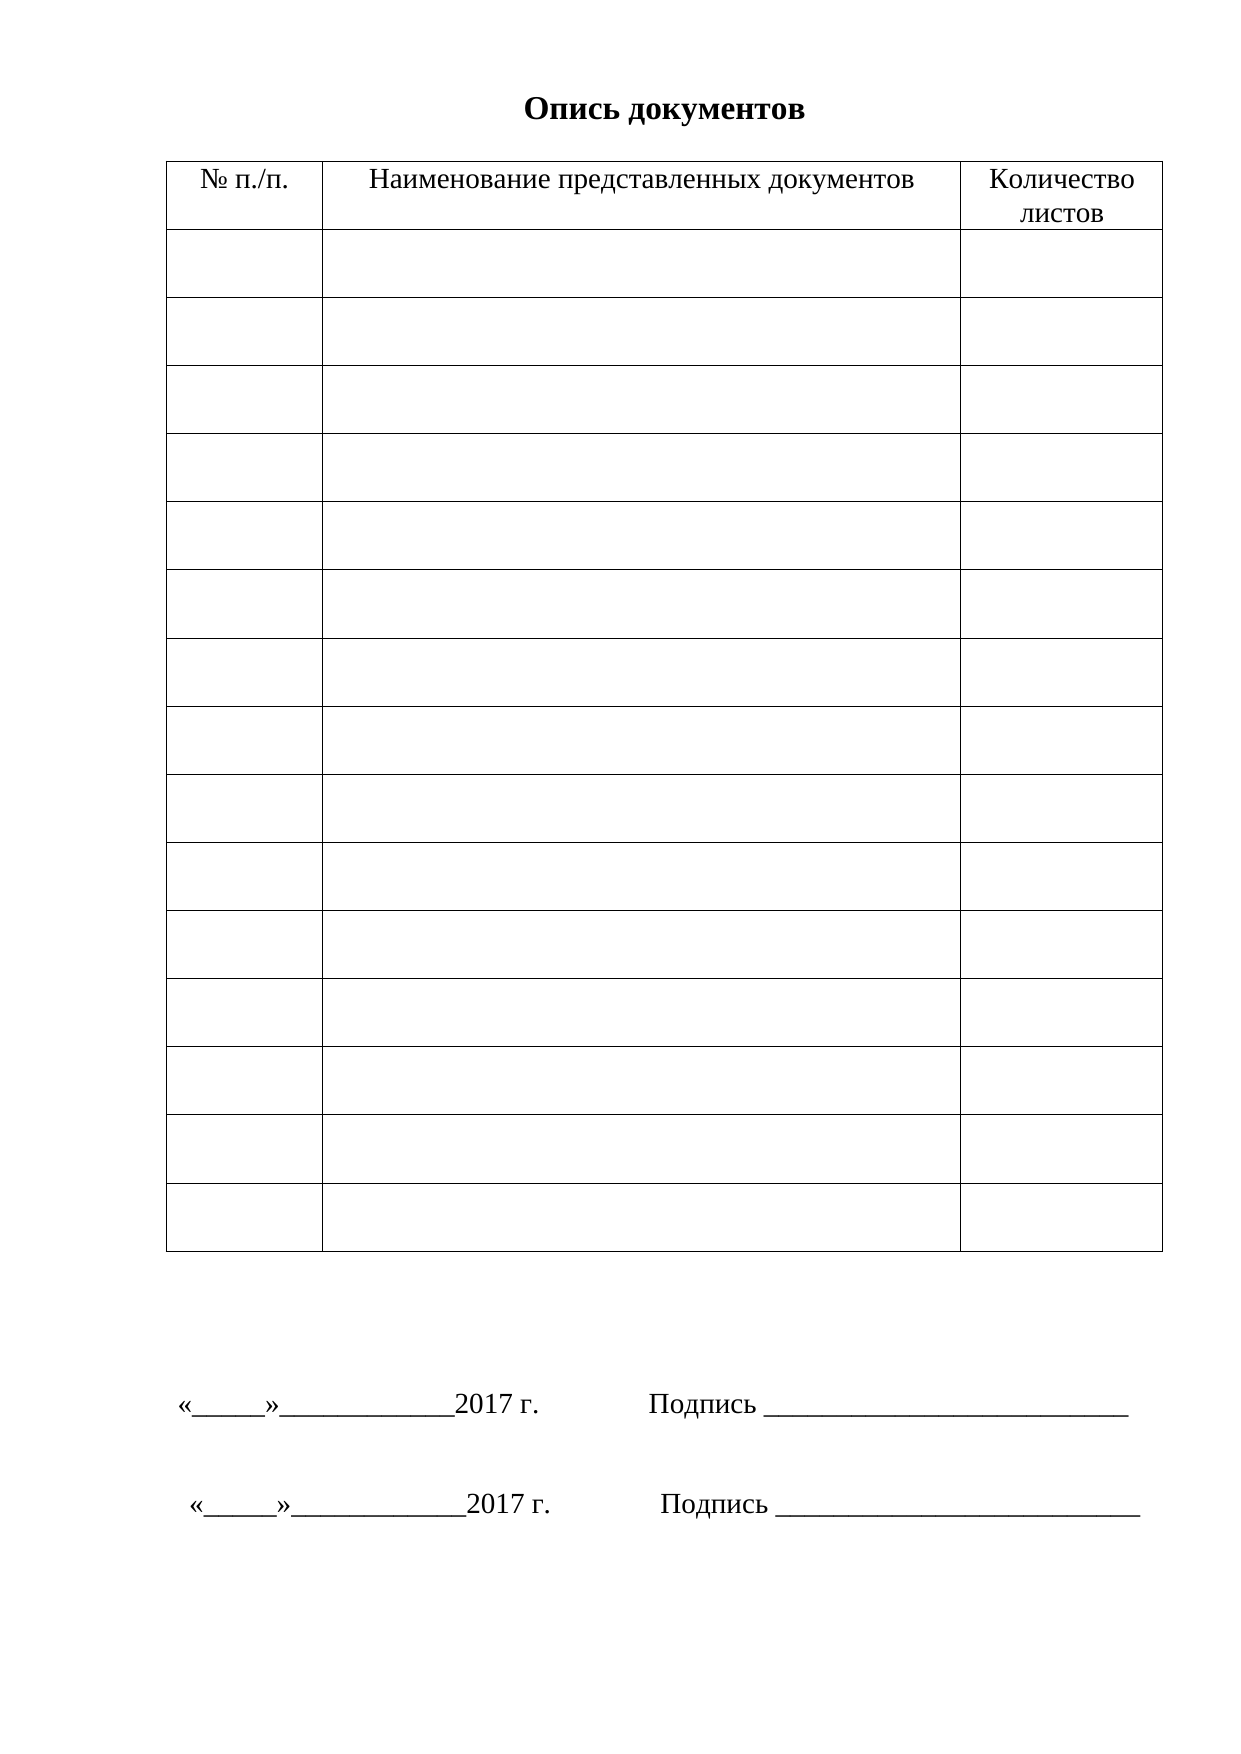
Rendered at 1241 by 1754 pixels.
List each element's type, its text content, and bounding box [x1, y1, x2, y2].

table_cell [167, 366, 322, 433]
table_cell [961, 298, 1162, 365]
table_cell [323, 639, 960, 706]
table_cell [167, 775, 322, 842]
table_cell [961, 707, 1162, 774]
table_cell [167, 707, 322, 774]
table_cell [961, 570, 1162, 637]
table_cell [167, 1184, 322, 1251]
table_cell [323, 1115, 960, 1182]
table_cell [961, 434, 1162, 501]
table_cell [961, 979, 1162, 1046]
table_cell [323, 775, 960, 842]
table_cell [961, 502, 1162, 569]
table_cell [961, 1115, 1162, 1182]
table_cell [167, 843, 322, 910]
table_cell [323, 570, 960, 637]
table_cell [323, 979, 960, 1046]
text «_____»____________2017 г. Подпись _________________________ [177, 1486, 1152, 1520]
text «_____»____________2017 г. Подпись _________________________ [177, 1386, 1152, 1419]
table_cell [167, 639, 322, 706]
table_cell [167, 911, 322, 978]
table_cell [323, 298, 960, 365]
table_header № п./п. [167, 162, 322, 229]
table_cell [323, 911, 960, 978]
table_cell [323, 502, 960, 569]
table_cell [961, 230, 1162, 297]
table_cell [323, 1047, 960, 1114]
table_cell [961, 366, 1162, 433]
text Опись документов [177, 89, 1152, 127]
table_header Наименование представленных документов [323, 162, 960, 229]
table_cell [323, 1184, 960, 1251]
table_header Количество листов [961, 162, 1162, 229]
table_cell [961, 843, 1162, 910]
table_cell [961, 639, 1162, 706]
table_cell [167, 1047, 322, 1114]
table_cell [167, 230, 322, 297]
table_cell [167, 1115, 322, 1182]
table_cell [961, 775, 1162, 842]
table_cell [167, 502, 322, 569]
table_cell [323, 843, 960, 910]
table_cell [323, 366, 960, 433]
table_cell [167, 434, 322, 501]
table_cell [323, 707, 960, 774]
table_cell [167, 570, 322, 637]
table_cell [961, 1184, 1162, 1251]
table_cell [961, 1047, 1162, 1114]
table_cell [323, 434, 960, 501]
table_cell [323, 230, 960, 297]
table_cell [167, 979, 322, 1046]
table_cell [961, 911, 1162, 978]
table_cell [167, 298, 322, 365]
